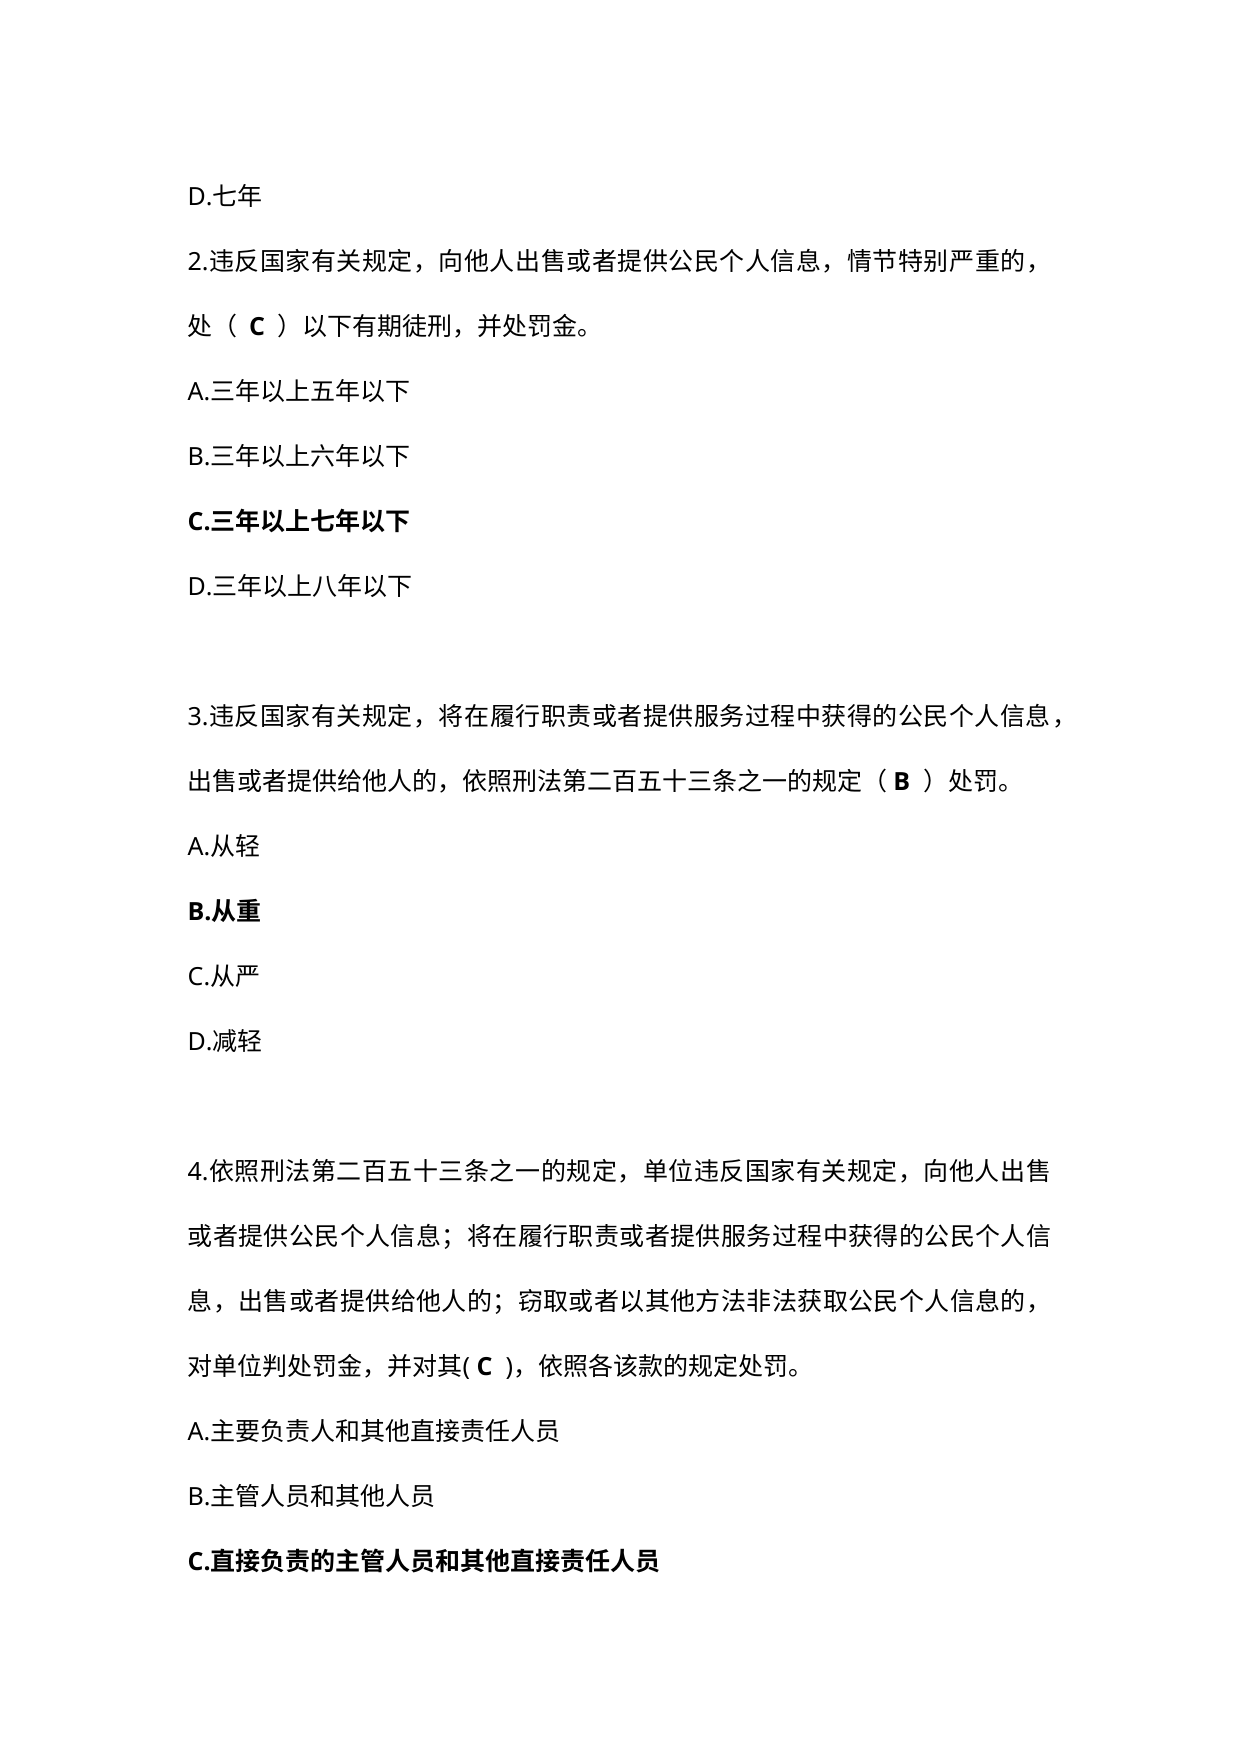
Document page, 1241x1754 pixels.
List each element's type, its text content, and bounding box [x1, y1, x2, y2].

text A.主要负责人和其他直接责任人员 [187, 1397, 1053, 1462]
text C.从严 [187, 942, 1053, 1007]
text C.直接负责的主管人员和其他直接责任人员 [187, 1527, 1053, 1592]
text C.三年以上七年以下 [187, 487, 1053, 552]
text D.三年以上八年以下 [187, 552, 1053, 617]
text A.从轻 [187, 812, 1053, 877]
text B.三年以上六年以下 [187, 422, 1053, 487]
text B.从重 [187, 877, 1053, 942]
list A.三年以上五年以下 [187, 357, 1053, 422]
text D.减轻 [187, 1007, 1053, 1072]
text 3.违反国家有关规定，将在履行职责或者提供服务过程中获得的公民个人信息，出售或者提供给他人的，依照刑法第二百五十三条之一的规定（ B ）处罚。 [187, 682, 1053, 812]
text D.七年 [187, 162, 1053, 227]
text 4.依照刑法第二百五十三条之一的规定，单位违反国家有关规定，向他人出售或者提供公民个人信息；将在履行职责或者提供服务过程中获得的公民个人信息，出售或者提供给他人的；窃取或者以其他方法非法获取公民个人信息的，对单位判处罚金，并对其( C )，依照各该款的规定处罚。 [187, 1137, 1053, 1397]
text B.主管人员和其他人员 [187, 1462, 1053, 1527]
list 2.违反国家有关规定，向他人出售或者提供公民个人信息，情节特别严重的，处（ C ）以下有期徒刑，并处罚金。 [187, 227, 1053, 357]
